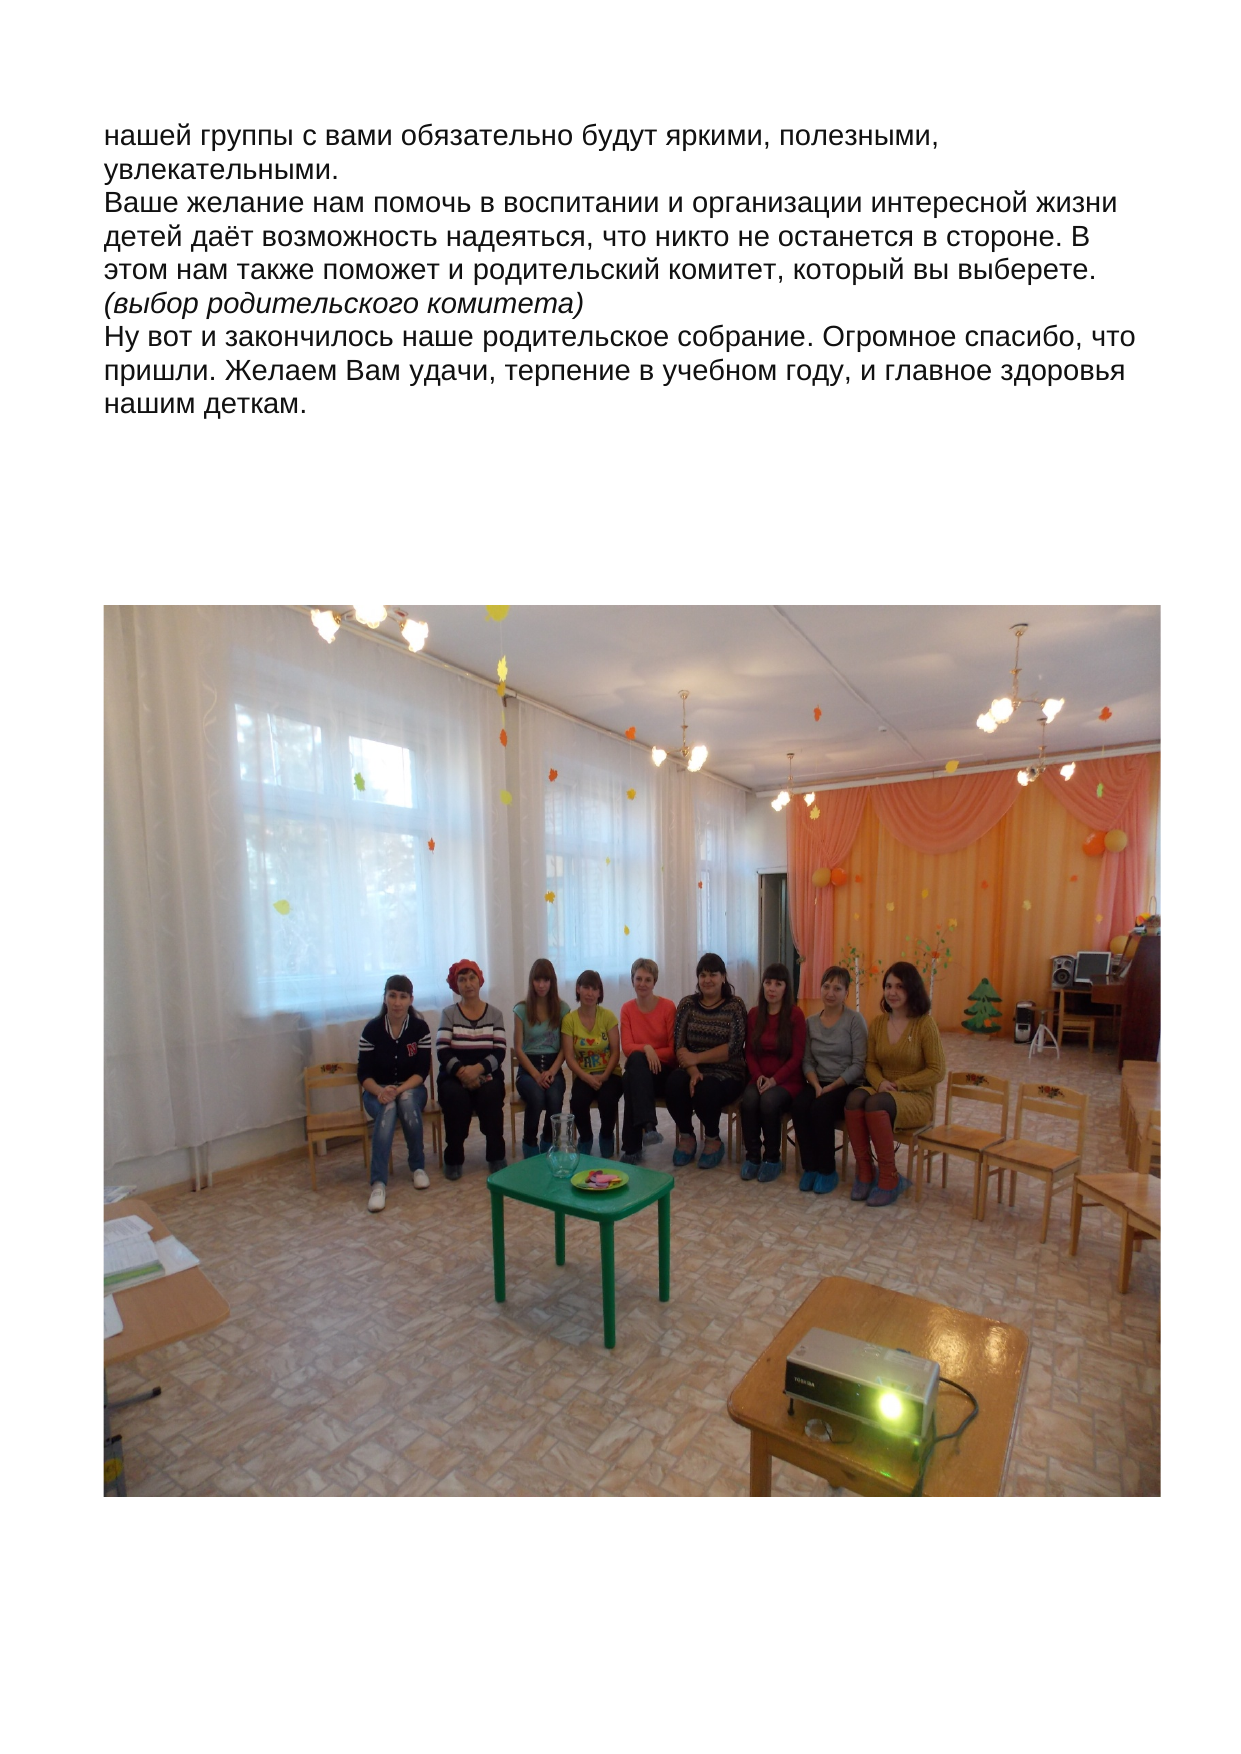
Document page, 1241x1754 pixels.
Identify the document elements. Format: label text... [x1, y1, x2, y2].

text Ваше желание нам помочь в воспитании и организации интересной жизни детей даёт возможность надеяться, что никто не останется в стороне. В этом нам также поможет и родительский комитет, который вы выберете. [103, 185, 1152, 286]
text Ну вот и закончилось наше родительское собрание. Огромное спасибо, что пришли. Желаем Вам удачи, терпение в учебном году, и главное здоровья нашим деткам. [103, 319, 1152, 420]
picture [103, 605, 1161, 1497]
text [103, 118, 1152, 185]
text (выбор родительского комитета) [103, 286, 1152, 319]
